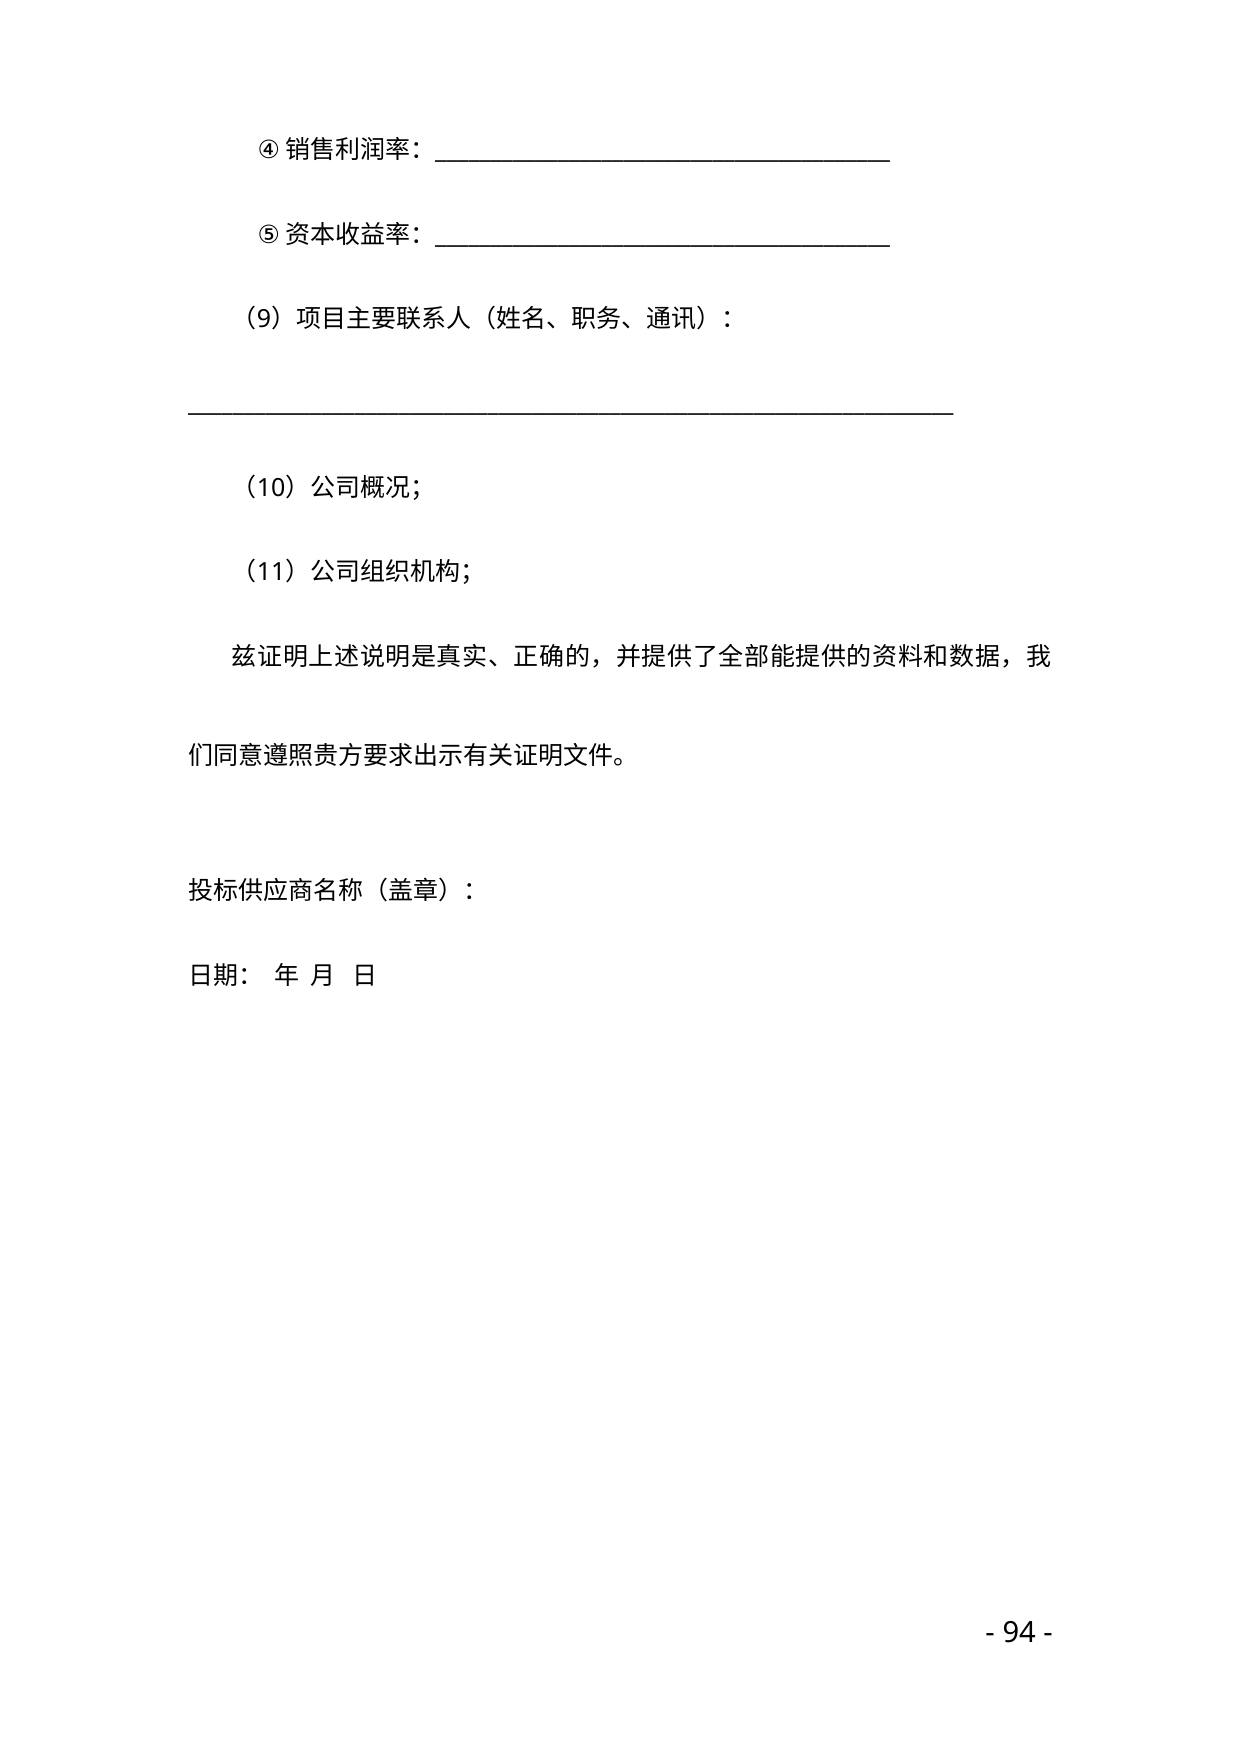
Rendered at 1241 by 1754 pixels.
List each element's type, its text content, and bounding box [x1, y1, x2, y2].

text 兹证明上述说明是真实、正确的，并提供了全部能提供的资料和数据，我们同意遵照贵方要求出示有关证明文件。 [188, 621, 1052, 787]
text 日期： 年 月 日 [188, 940, 1052, 1007]
text （10）公司概况； [188, 452, 1052, 518]
text ⑤资本收益率：_________________________________________ [188, 199, 1052, 266]
text _____________________________________________________________________ [188, 368, 1052, 435]
text （11）公司组织机构； [188, 536, 1052, 603]
text （9）项目主要联系人（姓名、职务、通讯）： [188, 284, 1052, 350]
text ④销售利润率：_________________________________________ [188, 115, 1052, 181]
text 投标供应商名称（盖章）： [188, 856, 1052, 922]
